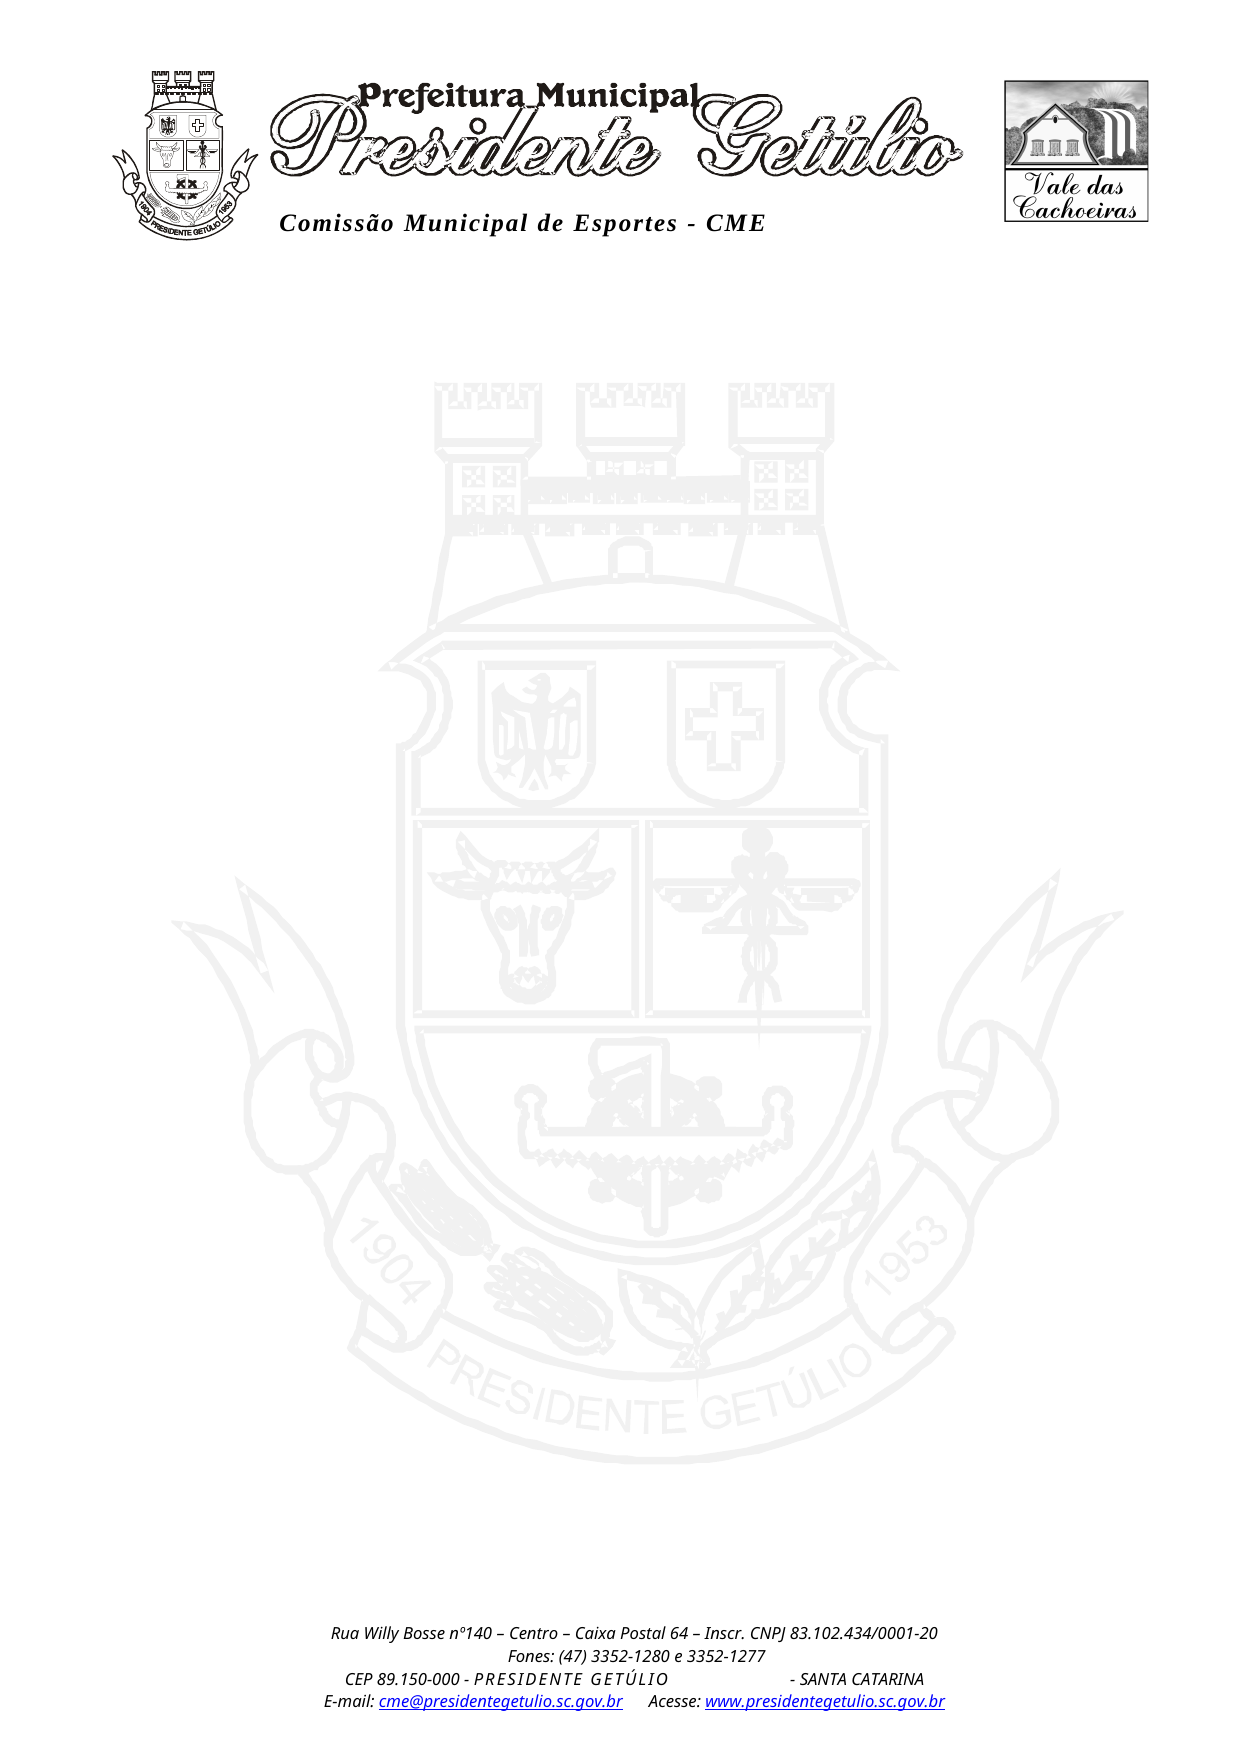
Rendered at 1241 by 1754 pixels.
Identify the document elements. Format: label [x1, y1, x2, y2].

picture [1004, 79, 1149, 222]
